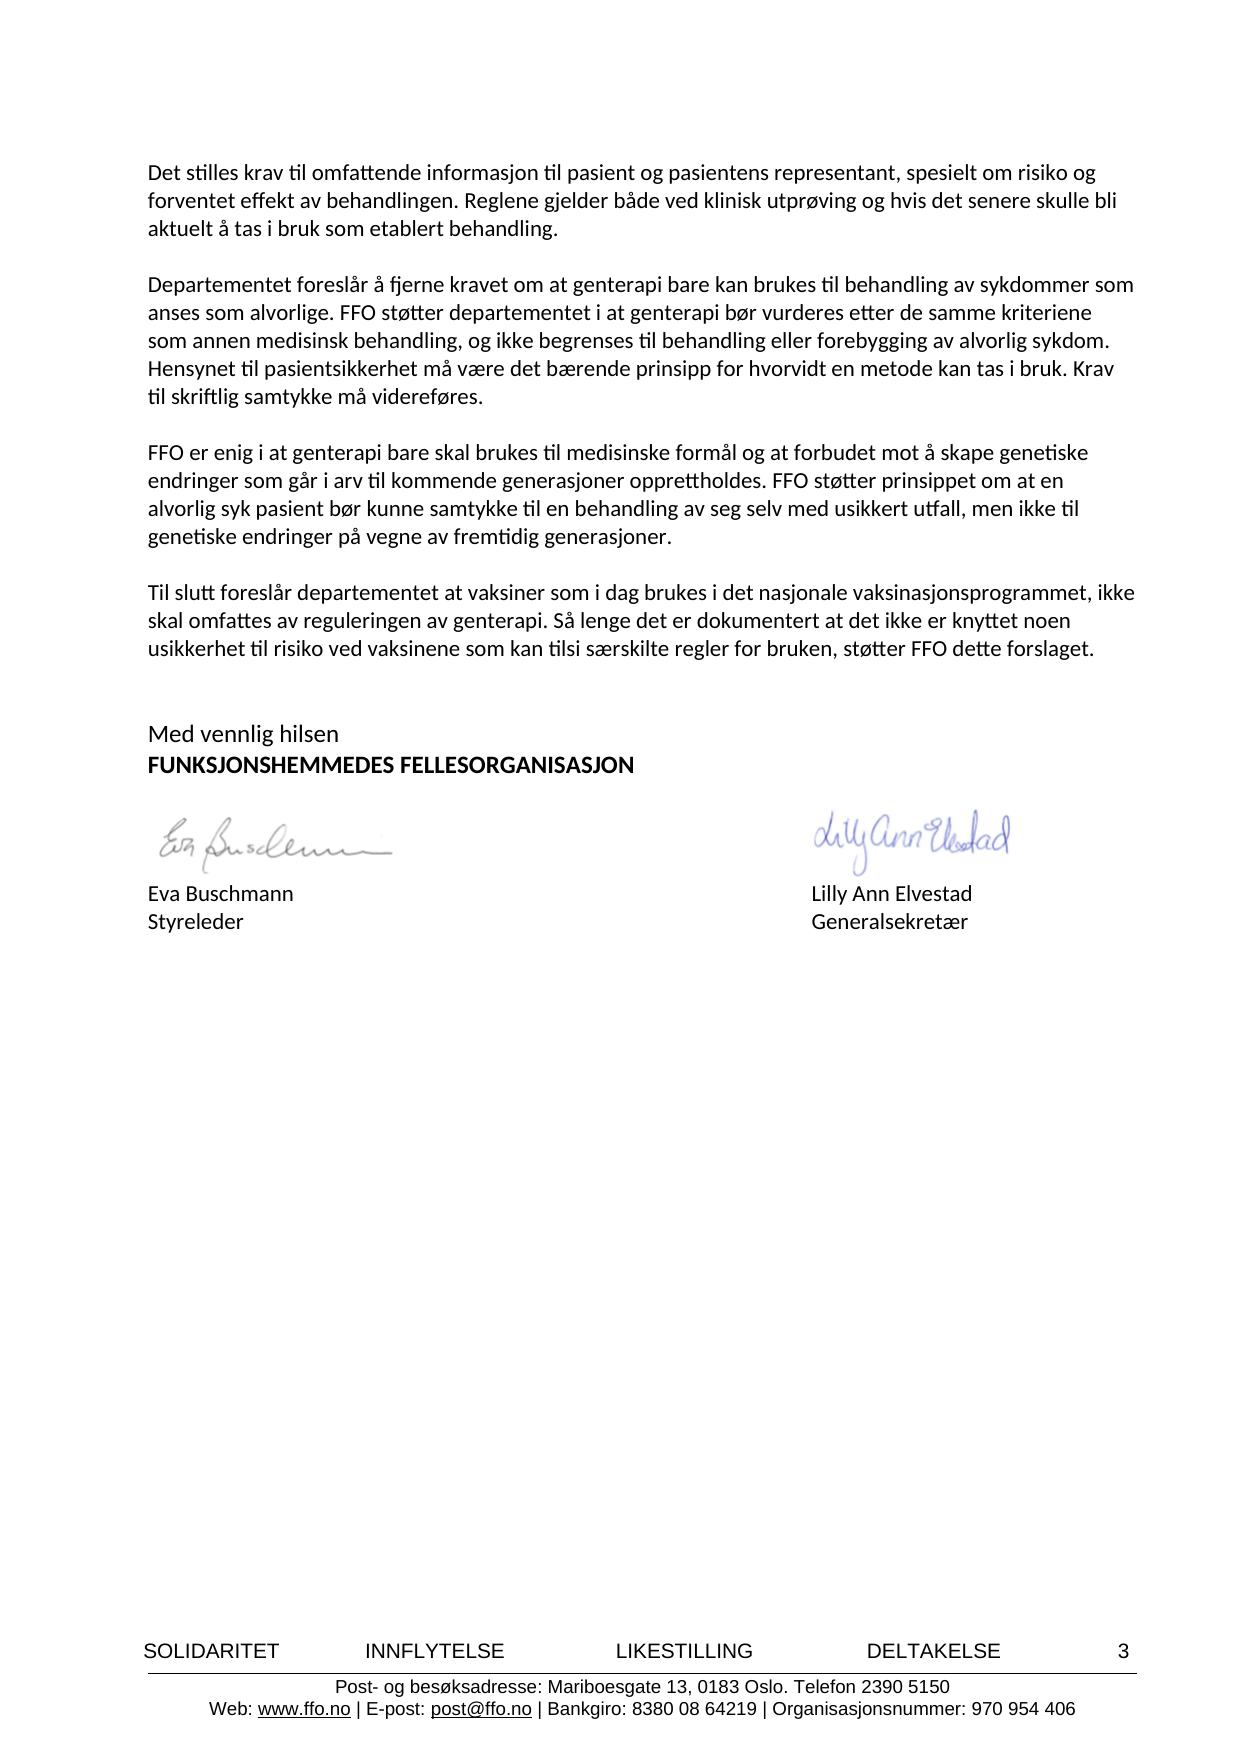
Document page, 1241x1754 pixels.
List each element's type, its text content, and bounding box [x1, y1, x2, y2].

text Eva Buschmann Lilly Ann Elvestad [148, 879, 1137, 907]
text FFO er enig i at genterapi bare skal brukes til medisinske formål og at forbudet mot å skape genetiske endringer som går i arv til kommende generasjoner opprettholdes. FFO støtter prinsippet om at en alvorlig syk pasient bør kunne samtykke til en behandling av seg selv med usikkert utfall, men ikke til genetiske endringer på vegne av fremtidig generasjoner. [148, 438, 1137, 550]
picture [147, 814, 398, 880]
text Til slutt foreslår departementet at vaksiner som i dag brukes i det nasjonale vaksinasjonsprogrammet, ikke skal omfattes av reguleringen av genterapi. Så lenge det er dokumentert at det ikke er knyttet noen usikkerhet til risiko ved vaksinene som kan tilsi særskilte regler for bruken, støtter FFO dette forslaget. [148, 578, 1137, 662]
text Departementet foreslår å fjerne kravet om at genterapi bare kan brukes til behandling av sykdommer som anses som alvorlige. FFO støtter departementet i at genterapi bør vurderes etter de samme kriteriene som annen medisinsk behandling, og ikke begrenses til behandling eller forebygging av alvorlig sykdom. Hensynet til pasientsikkerhet må være det bærende prinsipp for hvorvidt en metode kan tas i bruk. Krav til skriftlig samtykke må videreføres. [148, 270, 1137, 410]
picture [811, 807, 1016, 880]
text Med vennlig hilsen [148, 718, 1137, 749]
text Styreleder Generalsekretær [148, 907, 1137, 935]
text FUNKSJONSHEMMEDES FELLESORGANISASJON [148, 749, 1137, 779]
text Det stilles krav til omfattende informasjon til pasient og pasientens representant, spesielt om risiko og forventet effekt av behandlingen. Reglene gjelder både ved klinisk utprøving og hvis det senere skulle bli aktuelt å tas i bruk som etablert behandling. [148, 158, 1137, 242]
